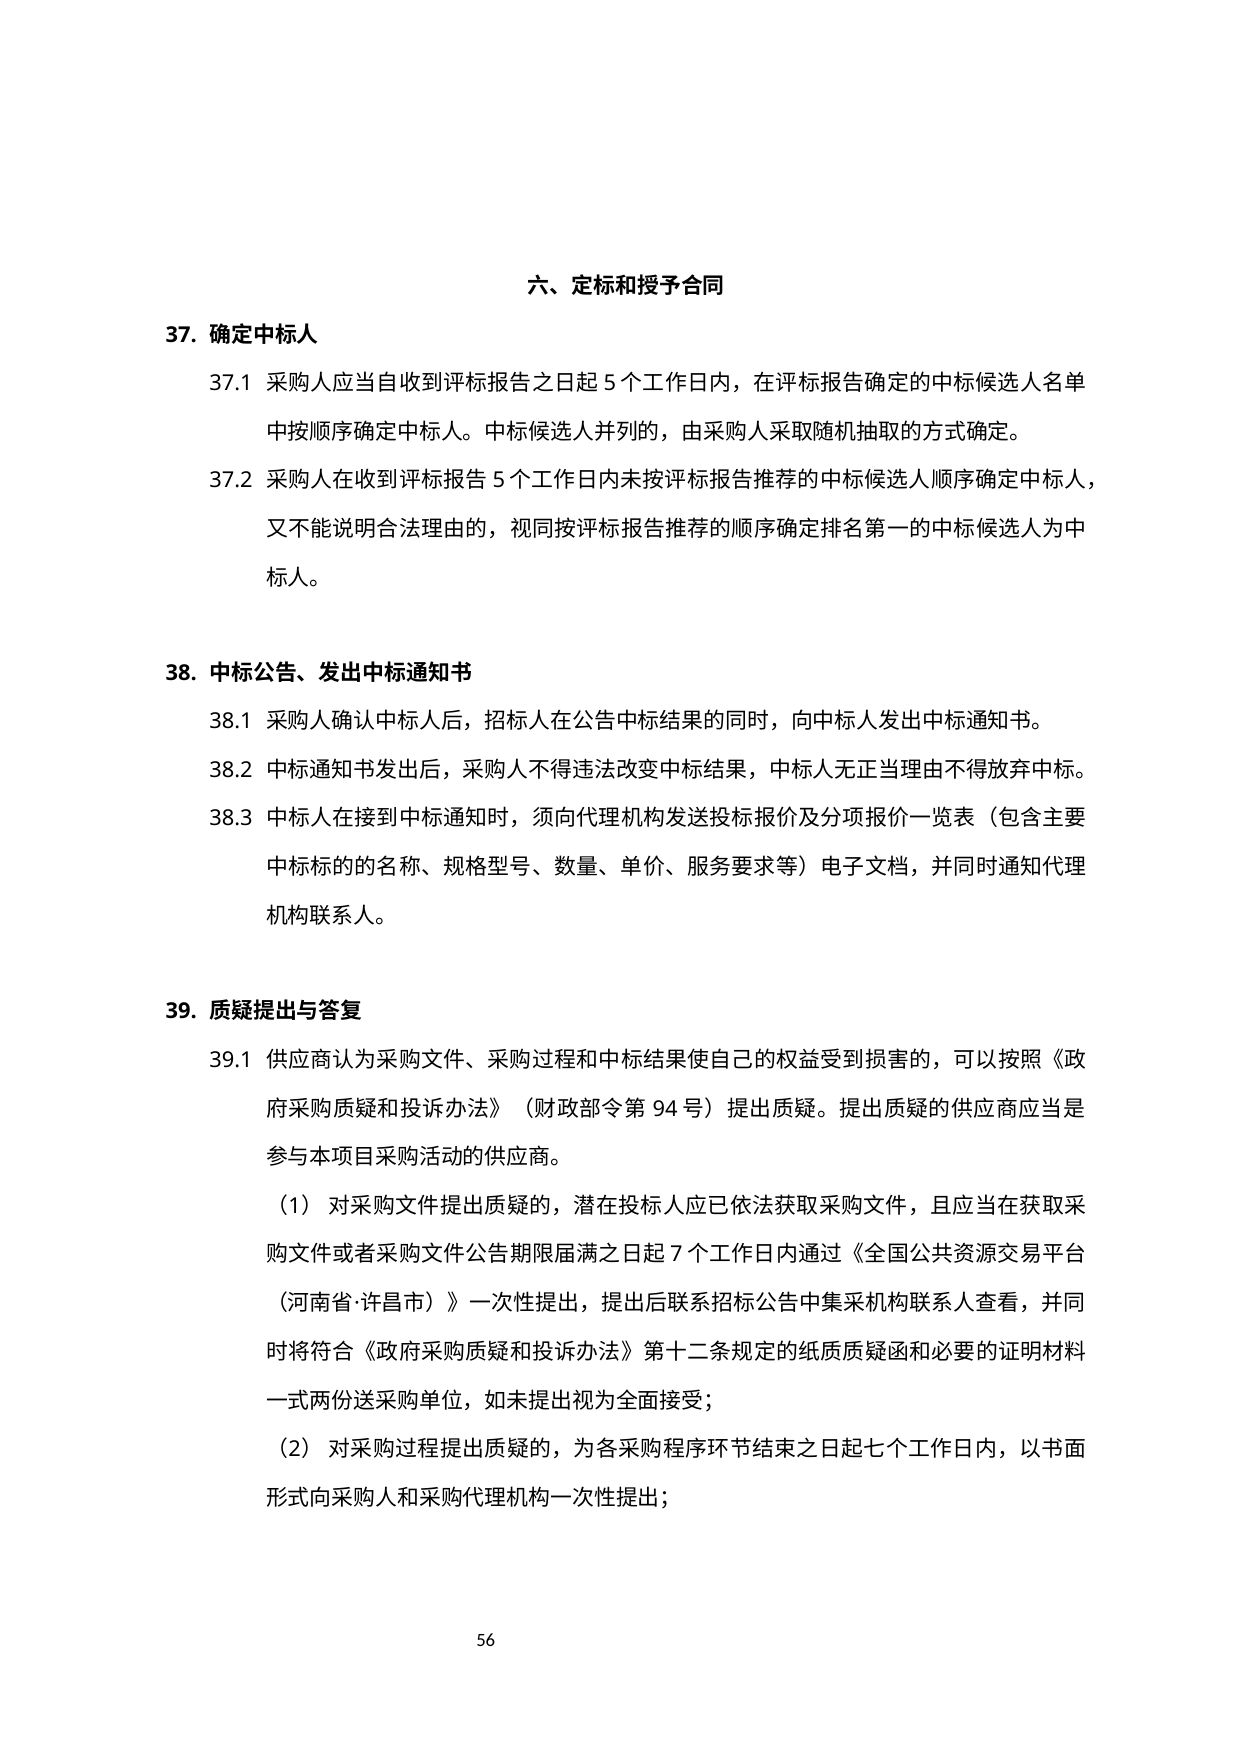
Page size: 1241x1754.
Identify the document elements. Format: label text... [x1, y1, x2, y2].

list 中标人在接到中标通知时，须向代理机构发送投标报价及分项报价一览表（包含主要中标标的的名称、规格型号、数量、单价、服务要求等）电子文档，并同时通知代理机构联系人。 [209, 800, 1087, 930]
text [266, 1187, 1087, 1512]
list 确定中标人 [165, 316, 1087, 349]
list 中标公告、发出中标通知书 [165, 655, 1087, 687]
list 采购人确认中标人后，招标人在公告中标结果的同时，向中标人发出中标通知书。 [209, 703, 1087, 736]
list 采购人应当自收到评标报告之日起5个工作日内，在评标报告确定的中标候选人名单中按顺序确定中标人。中标候选人并列的，由采购人采取随机抽取的方式确定。 [209, 364, 1087, 446]
list 供应商认为采购文件、采购过程和中标结果使自己的权益受到损害的，可以按照《政府采购质疑和投诉办法》（财政部令第94号）提出质疑。提出质疑的供应商应当是参与本项目采购活动的供应商。 [209, 1041, 1087, 1171]
text 六、定标和授予合同 [165, 268, 1087, 300]
list 采购人在收到评标报告5个工作日内未按评标报告推荐的中标候选人顺序确定中标人，又不能说明合法理由的，视同按评标报告推荐的顺序确定排名第一的中标候选人为中标人。 [209, 462, 1087, 592]
list 质疑提出与答复 [165, 993, 1087, 1026]
list 中标通知书发出后，采购人不得违法改变中标结果，中标人无正当理由不得放弃中标。 [209, 752, 1087, 784]
